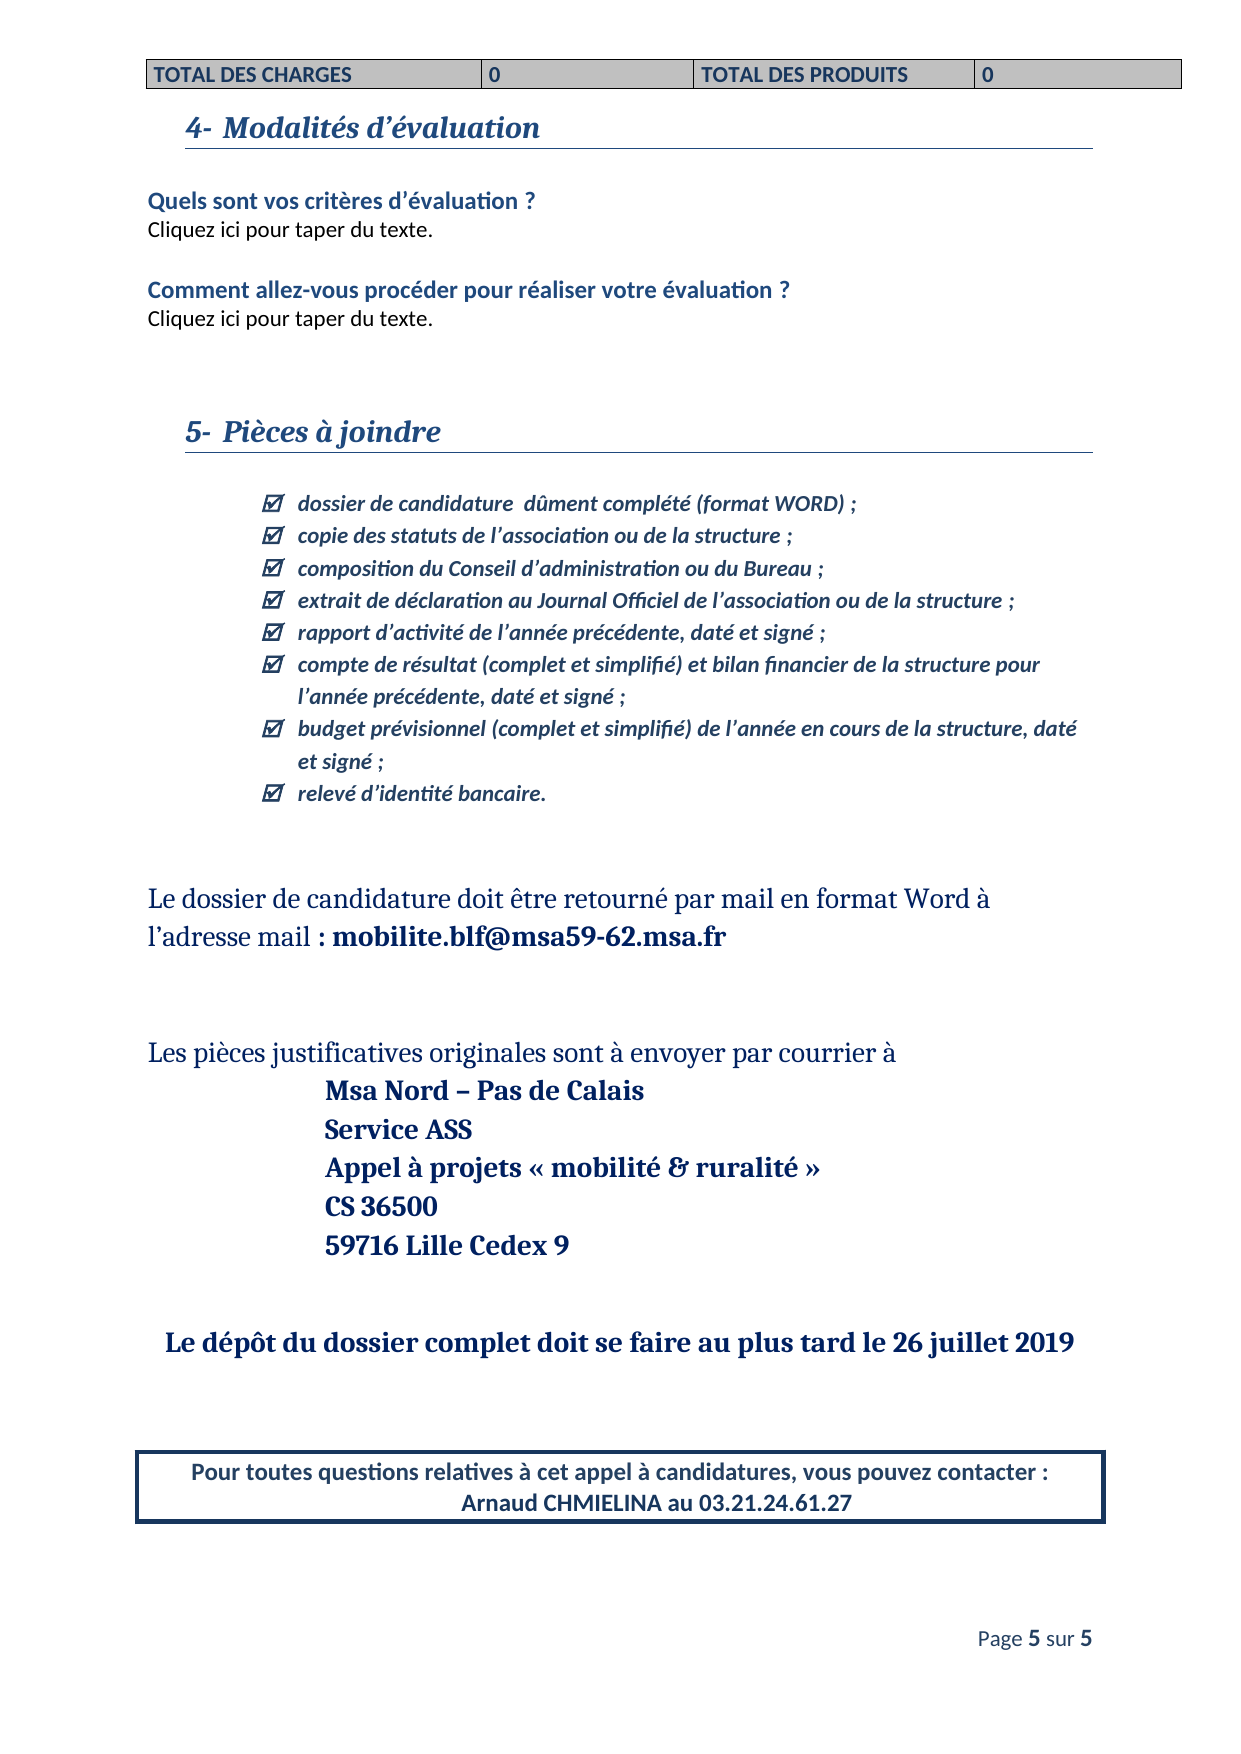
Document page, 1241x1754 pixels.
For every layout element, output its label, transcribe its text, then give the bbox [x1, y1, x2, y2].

list extrait de déclaration au Journal Officiel de l’association ou de la structure ; [260, 586, 1093, 614]
list CS 36500 [325, 1190, 1093, 1224]
text Pour toutes questions relatives à cet appel à candidatures, vous pouvez contacter : [139, 1454, 1101, 1480]
list 59716 Lille Cedex 9 [325, 1229, 1093, 1262]
list composition du Conseil d’administration ou du Bureau ; [260, 554, 1093, 582]
list Msa Nord – Pas de Calais [325, 1074, 1093, 1108]
list compte de résultat (complet et simplifié) et bilan financier de la structure pour l’année précédente, daté et signé ; [260, 650, 1093, 710]
text Comment allez-vous procéder pour réaliser votre évaluation ? [148, 274, 1093, 304]
text Le dépôt du dossier complet doit se faire au plus tard le 26 juillet 2019 [148, 1327, 1093, 1360]
text Arnaud CHMIELINA au 03.21.24.61.27 [139, 1480, 1101, 1519]
table_cell 0 [482, 60, 693, 88]
list dossier de candidature dûment complété (format WORD) ; [260, 489, 1093, 517]
list Appel à projets « mobilité & ruralité » [325, 1152, 1093, 1185]
list rapport d’activité de l’année précédente, daté et signé ; [260, 618, 1093, 646]
table_cell TOTAL DES PRODUITS [694, 60, 974, 88]
list copie des statuts de l’association ou de la structure ; [260, 521, 1093, 549]
list Le dossier de candidature doit être retourné par mail en format Word à l’adresse mail : mobilite.blf@msa59-62.msa.fr [148, 882, 1093, 954]
list Service ASS [325, 1113, 1093, 1147]
table_cell TOTAL DES CHARGES [147, 60, 481, 88]
list relevé d’identité bancaire. [260, 779, 1093, 807]
list budget prévisionnel (complet et simplifié) de l’année en cours de la structure, daté et signé ; [260, 714, 1093, 775]
table_cell 0 [975, 60, 1181, 88]
list Les pièces justificatives originales sont à envoyer par courrier à [148, 1036, 1093, 1069]
text Quels sont vos critères d’évaluation ? [148, 185, 1093, 215]
subtitle Modalités d’évaluation [185, 110, 1093, 148]
subtitle Pièces à joindre [185, 414, 1093, 452]
